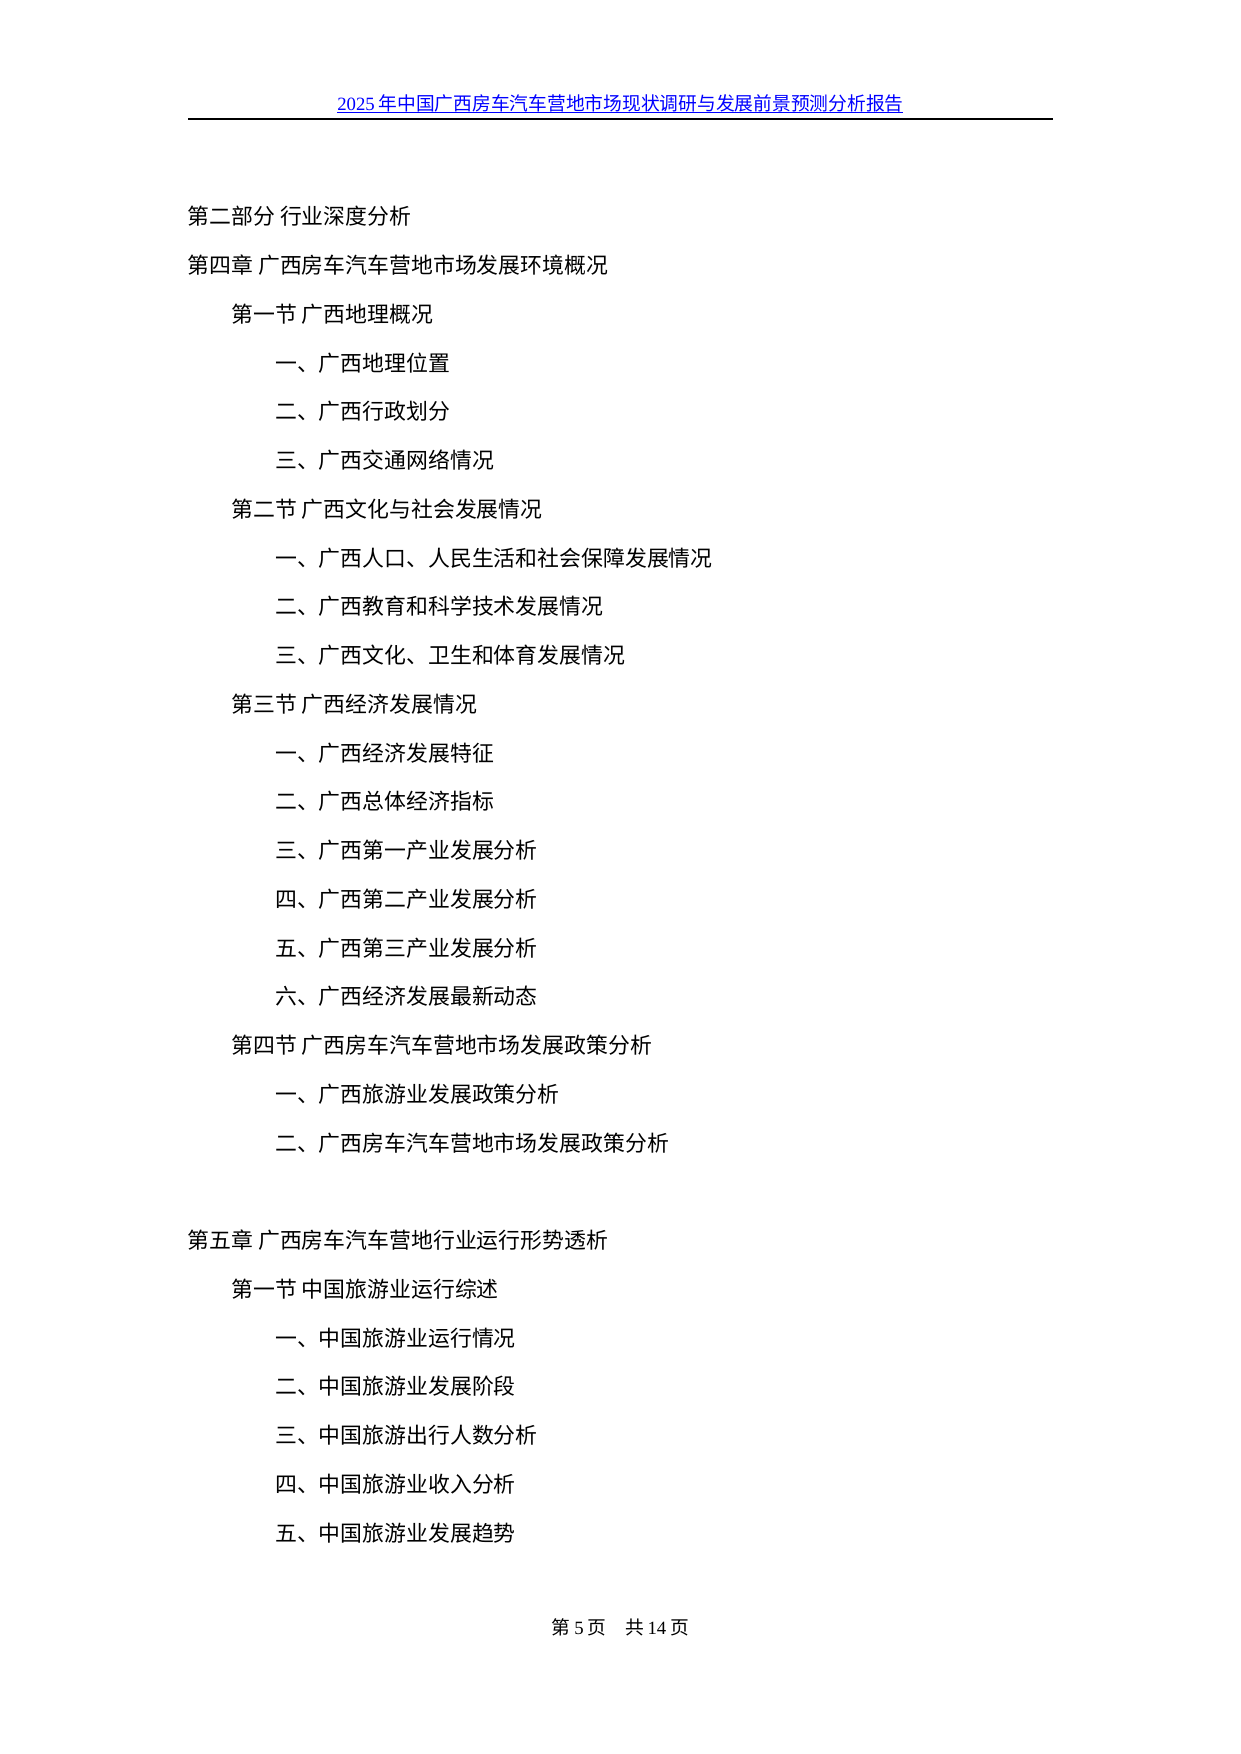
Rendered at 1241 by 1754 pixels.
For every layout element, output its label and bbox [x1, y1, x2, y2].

text [187, 150, 1053, 1548]
